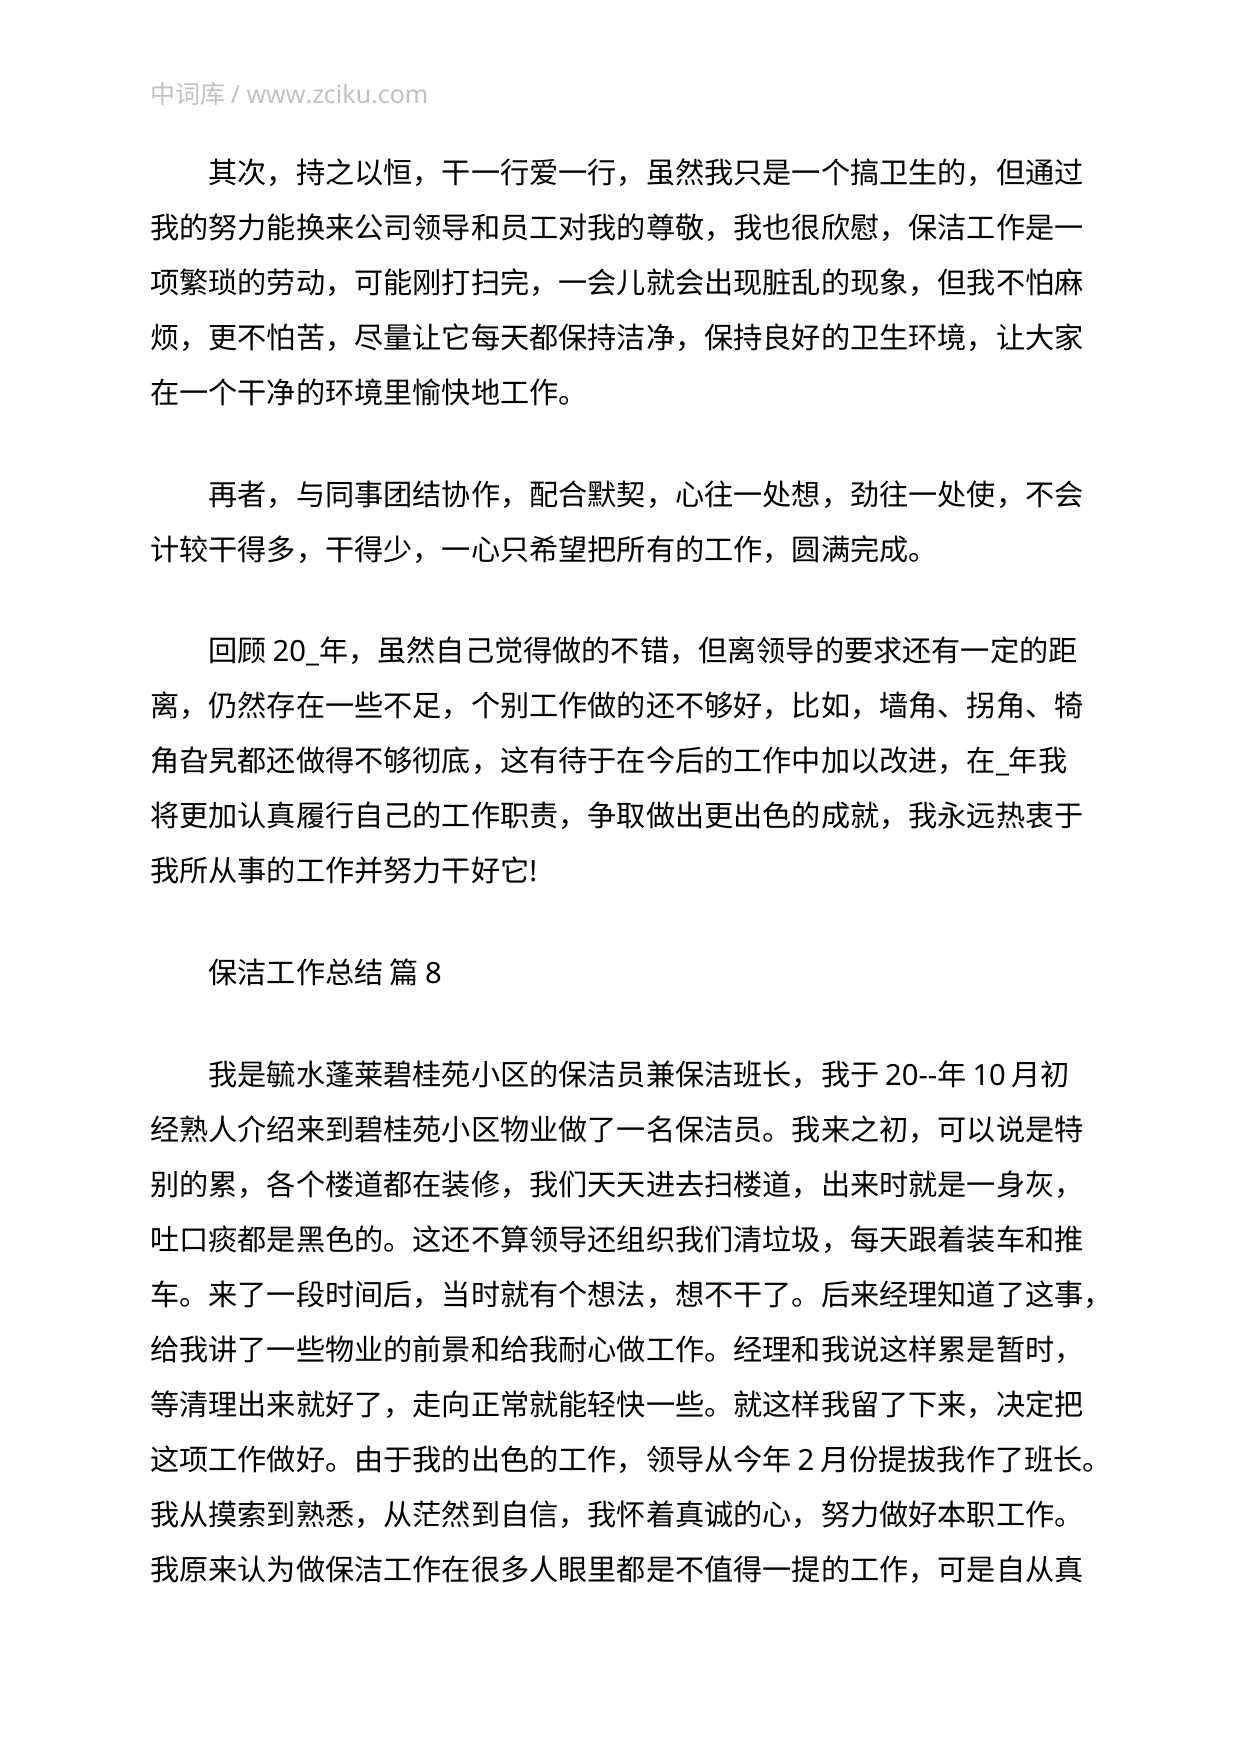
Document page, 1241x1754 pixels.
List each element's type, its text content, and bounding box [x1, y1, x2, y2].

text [150, 1052, 1090, 1588]
text 再者，与同事团结协作，配合默契，心往一处想，劲往一处使，不会计较干得多，干得少，一心只希望把所有的工作，圆满完成。 [150, 471, 1090, 568]
text 回顾20_年，虽然自己觉得做的不错，但离领导的要求还有一定的距离，仍然存在一些不足，个别工作做的还不够好，比如，墙角、拐角、犄角旮旯都还做得不够彻底，这有待于在今后的工作中加以改进，在_年我将更加认真履行自己的工作职责，争取做出更出色的成就，我永远热衷于我所从事的工作并努力干好它! [150, 628, 1090, 890]
text 保洁工作总结 篇8 [150, 950, 1090, 992]
text 其次，持之以恒，干一行爱一行，虽然我只是一个搞卫生的，但通过我的努力能换来公司领导和员工对我的尊敬，我也很欣慰，保洁工作是一项繁琐的劳动，可能刚打扫完，一会儿就会出现脏乱的现象，但我不怕麻烦，更不怕苦，尽量让它每天都保持洁净，保持良好的卫生环境，让大家在一个干净的环境里愉快地工作。 [150, 150, 1090, 412]
